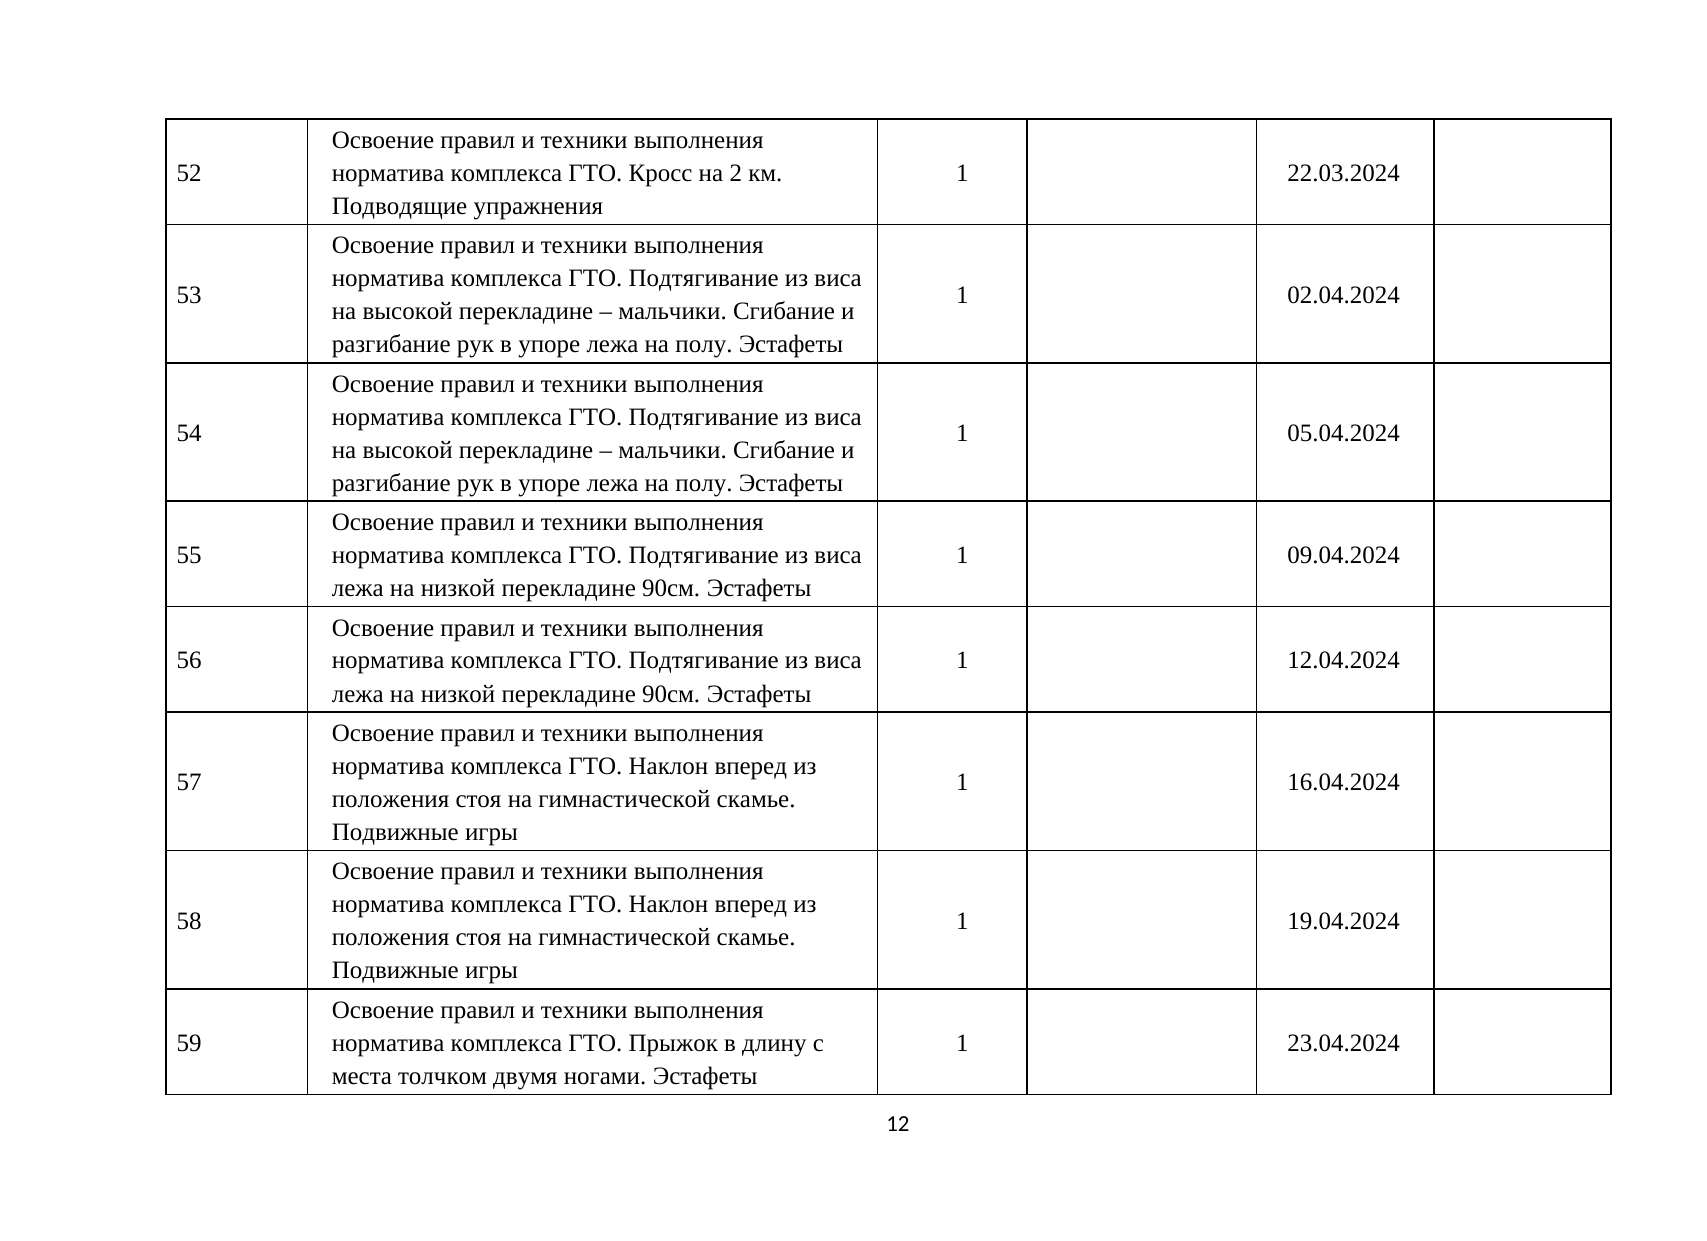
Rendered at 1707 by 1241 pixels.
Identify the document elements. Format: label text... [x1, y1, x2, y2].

table_cell [1028, 120, 1256, 223]
table_cell 1 [878, 713, 1026, 850]
table_cell Освоение правил и техники выполнения норматива комплекса ГТО. Подтягивание из виса на высокой перекладине – мальчики. Сгибание и разгибание рук в упоре лежа на полу. Эстафеты [308, 364, 877, 500]
table_cell Освоение правил и техники выполнения норматива комплекса ГТО. Наклон вперед из положения стоя на гимнастической скамье. Подвижные игры [308, 851, 877, 988]
table_cell 1 [878, 607, 1026, 711]
table_cell 09.04.2024 [1257, 502, 1433, 606]
table_cell [1028, 713, 1256, 850]
table_cell 53 [167, 225, 307, 362]
table_cell [1028, 225, 1256, 362]
table_cell [1435, 713, 1610, 850]
table_cell Освоение правил и техники выполнения норматива комплекса ГТО. Наклон вперед из положения стоя на гимнастической скамье. Подвижные игры [308, 713, 877, 850]
table_cell 22.03.2024 [1257, 120, 1433, 223]
table_cell 12.04.2024 [1257, 607, 1433, 711]
table_cell [1028, 851, 1256, 988]
table_cell 19.04.2024 [1257, 851, 1433, 988]
table_cell 1 [878, 120, 1026, 223]
table_cell [1435, 364, 1610, 500]
table_cell 57 [167, 713, 307, 850]
table_cell 56 [167, 607, 307, 711]
table_cell [1435, 225, 1610, 362]
table_cell 59 [167, 990, 307, 1093]
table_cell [308, 990, 877, 1093]
table_cell 16.04.2024 [1257, 713, 1433, 850]
table_cell Освоение правил и техники выполнения норматива комплекса ГТО. Подтягивание из виса лежа на низкой перекладине 90см. Эстафеты [308, 607, 877, 711]
table_cell [1435, 502, 1610, 606]
table_cell [1435, 990, 1610, 1093]
table_cell 1 [878, 502, 1026, 606]
table_cell 52 [167, 120, 307, 223]
table_cell [1435, 607, 1610, 711]
table_cell 02.04.2024 [1257, 225, 1433, 362]
table_cell [1028, 607, 1256, 711]
table_cell [1028, 364, 1256, 500]
table_cell 1 [878, 990, 1026, 1093]
table_cell 58 [167, 851, 307, 988]
table_cell 1 [878, 851, 1026, 988]
table_cell [1435, 120, 1610, 223]
table_cell 23.04.2024 [1257, 990, 1433, 1093]
table_cell 1 [878, 364, 1026, 500]
table_cell Освоение правил и техники выполнения норматива комплекса ГТО. Подтягивание из виса лежа на низкой перекладине 90см. Эстафеты [308, 502, 877, 606]
table_cell 05.04.2024 [1257, 364, 1433, 500]
table_cell [1028, 502, 1256, 606]
table_cell 55 [167, 502, 307, 606]
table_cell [308, 120, 877, 223]
table_cell [1435, 851, 1610, 988]
table_cell [1028, 990, 1256, 1093]
table_cell 54 [167, 364, 307, 500]
table_cell Освоение правил и техники выполнения норматива комплекса ГТО. Подтягивание из виса на высокой перекладине – мальчики. Сгибание и разгибание рук в упоре лежа на полу. Эстафеты [308, 225, 877, 362]
table_cell 1 [878, 225, 1026, 362]
